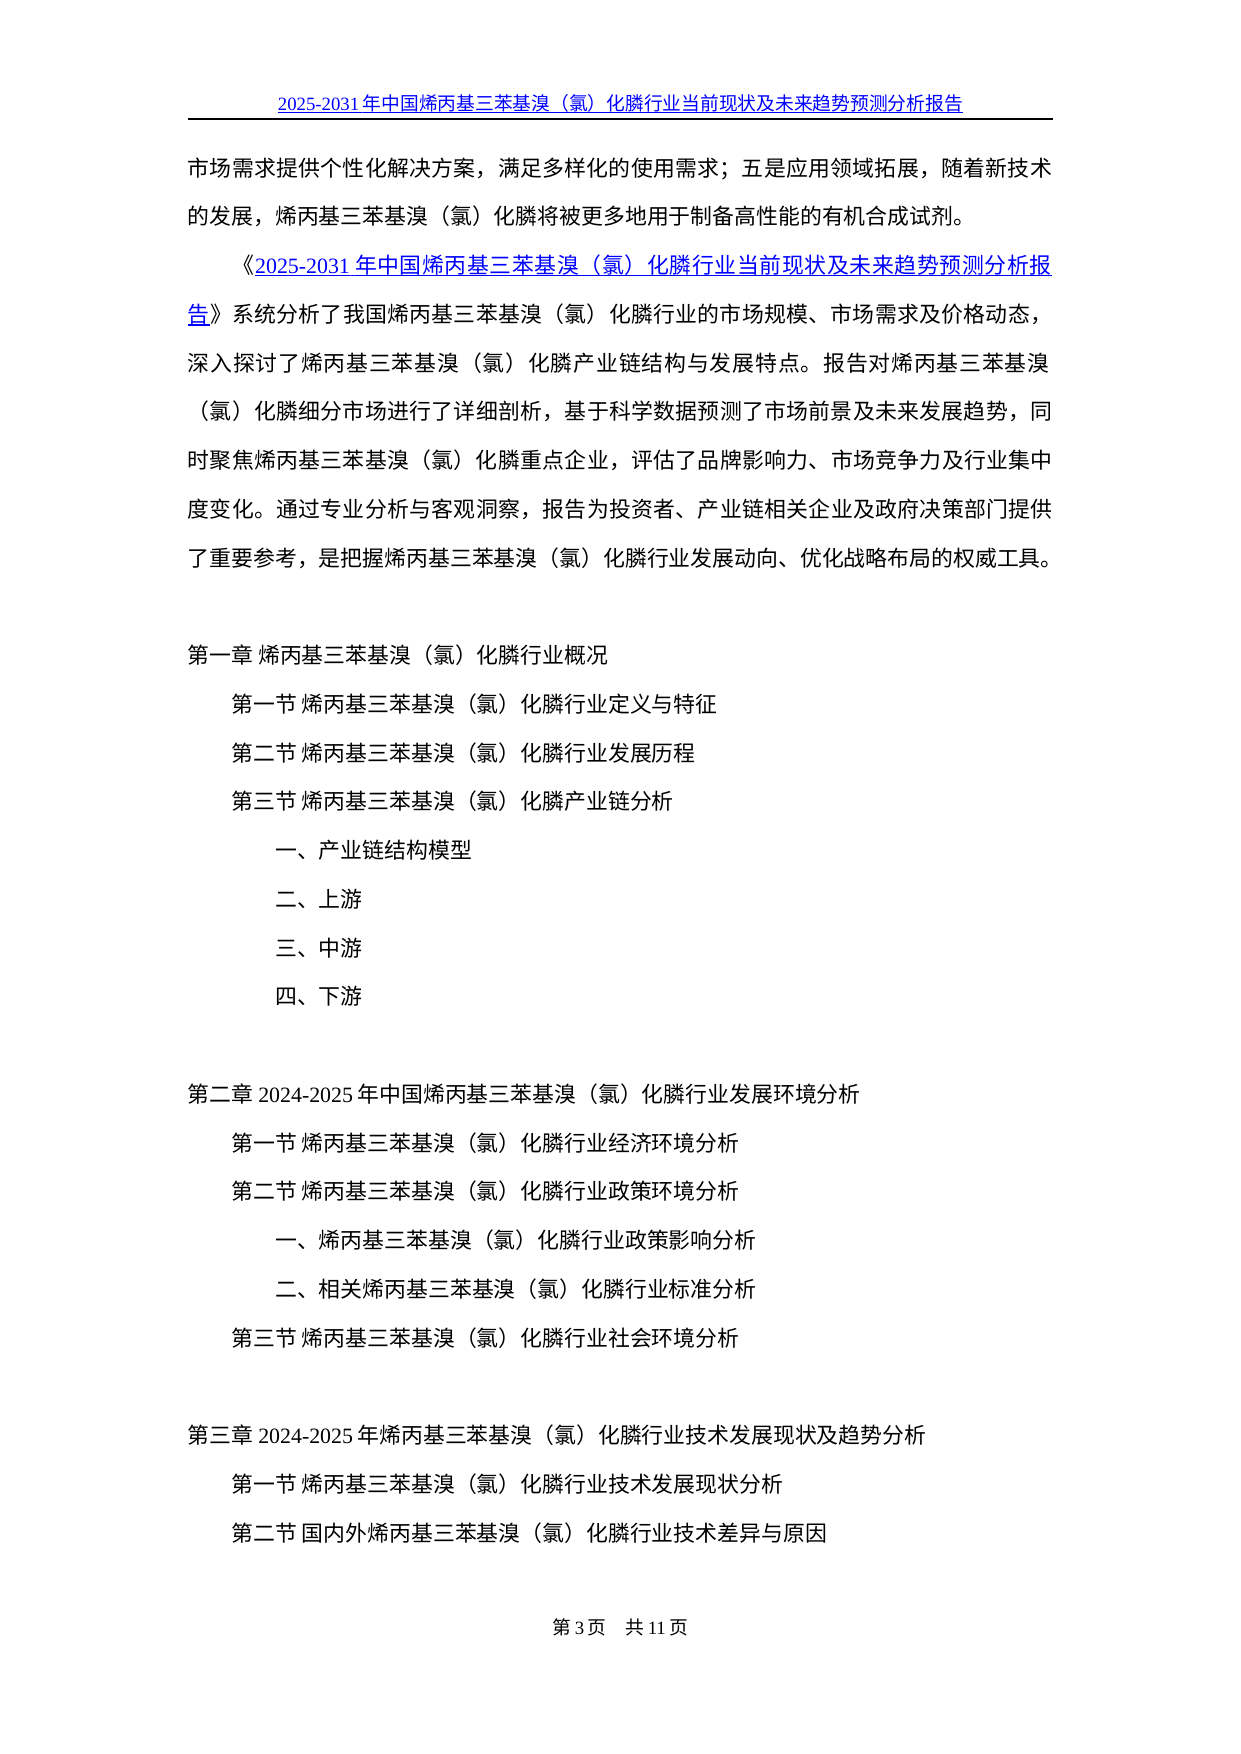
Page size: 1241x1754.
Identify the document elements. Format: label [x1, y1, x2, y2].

text [187, 150, 1053, 1548]
